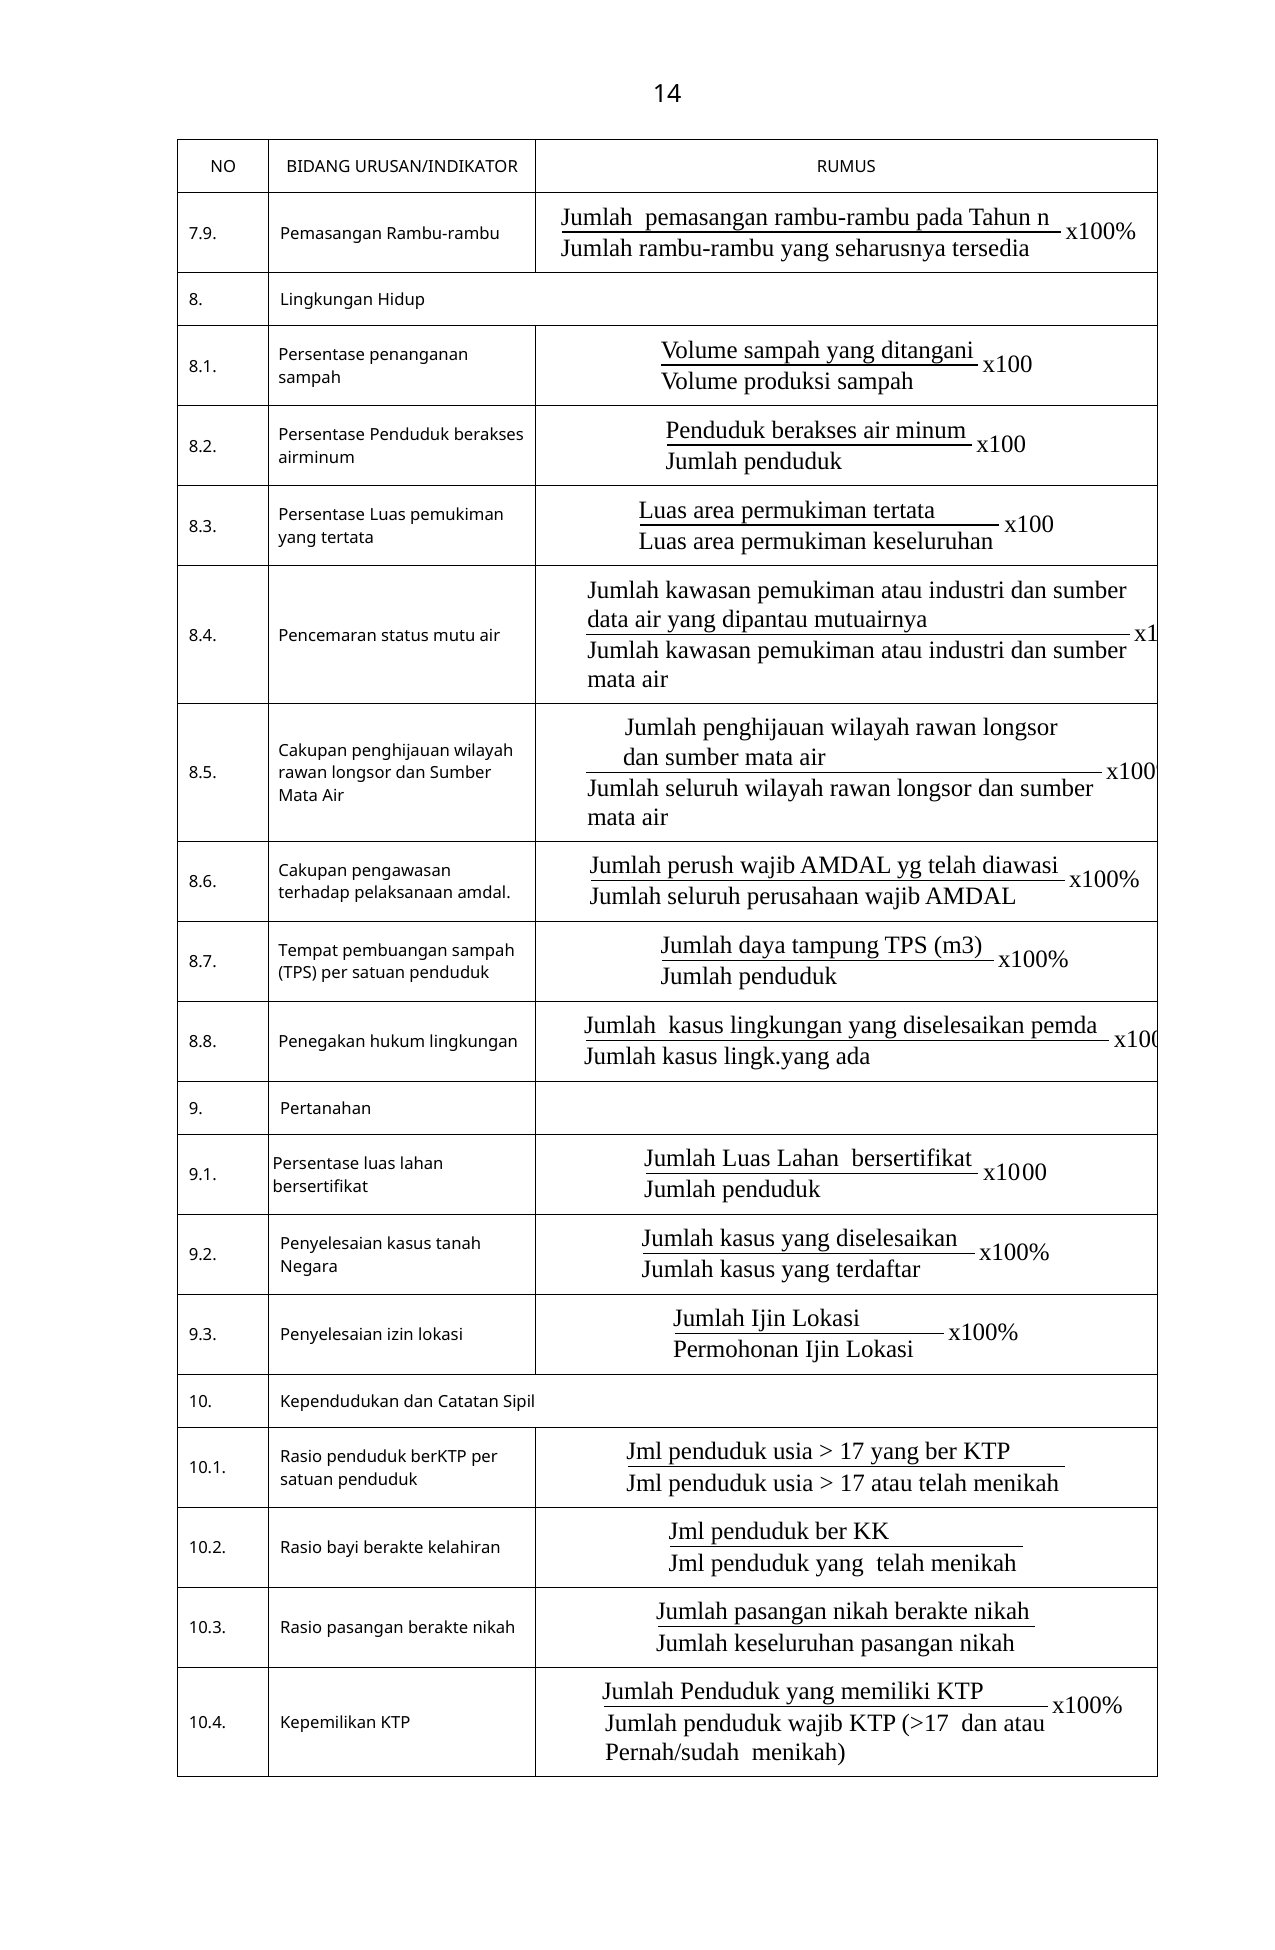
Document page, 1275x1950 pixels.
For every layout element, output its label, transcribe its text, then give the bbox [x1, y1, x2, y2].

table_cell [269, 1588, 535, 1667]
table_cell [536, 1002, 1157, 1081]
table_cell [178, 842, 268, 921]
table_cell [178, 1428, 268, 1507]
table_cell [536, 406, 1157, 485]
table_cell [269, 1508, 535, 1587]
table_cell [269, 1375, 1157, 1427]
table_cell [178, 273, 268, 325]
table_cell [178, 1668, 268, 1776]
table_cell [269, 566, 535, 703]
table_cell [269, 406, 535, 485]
table_header RUMUS [536, 140, 1157, 192]
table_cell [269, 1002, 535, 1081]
table_header NO [178, 140, 268, 192]
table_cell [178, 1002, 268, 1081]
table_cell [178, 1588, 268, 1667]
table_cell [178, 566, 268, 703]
table_header BIDANG URUSAN/INDIKATOR [269, 140, 535, 192]
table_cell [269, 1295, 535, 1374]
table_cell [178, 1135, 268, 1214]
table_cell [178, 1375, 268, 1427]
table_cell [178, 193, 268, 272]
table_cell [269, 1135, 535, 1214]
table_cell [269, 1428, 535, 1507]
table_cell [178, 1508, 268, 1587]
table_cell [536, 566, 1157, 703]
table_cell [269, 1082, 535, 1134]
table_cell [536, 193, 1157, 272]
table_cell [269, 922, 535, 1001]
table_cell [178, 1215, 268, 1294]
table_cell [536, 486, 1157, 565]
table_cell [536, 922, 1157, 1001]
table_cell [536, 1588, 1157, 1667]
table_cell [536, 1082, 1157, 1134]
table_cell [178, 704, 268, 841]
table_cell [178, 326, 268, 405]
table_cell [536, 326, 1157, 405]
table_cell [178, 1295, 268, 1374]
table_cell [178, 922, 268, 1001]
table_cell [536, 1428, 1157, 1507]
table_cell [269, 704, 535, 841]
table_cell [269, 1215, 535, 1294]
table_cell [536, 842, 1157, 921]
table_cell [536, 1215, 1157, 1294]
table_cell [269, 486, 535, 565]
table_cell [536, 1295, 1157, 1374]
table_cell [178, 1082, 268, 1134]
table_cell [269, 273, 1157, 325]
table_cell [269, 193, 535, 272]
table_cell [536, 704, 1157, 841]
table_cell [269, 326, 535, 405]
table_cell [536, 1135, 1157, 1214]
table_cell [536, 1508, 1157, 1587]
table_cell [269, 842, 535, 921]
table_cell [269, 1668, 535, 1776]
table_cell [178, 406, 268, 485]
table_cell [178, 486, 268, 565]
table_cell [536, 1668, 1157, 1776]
